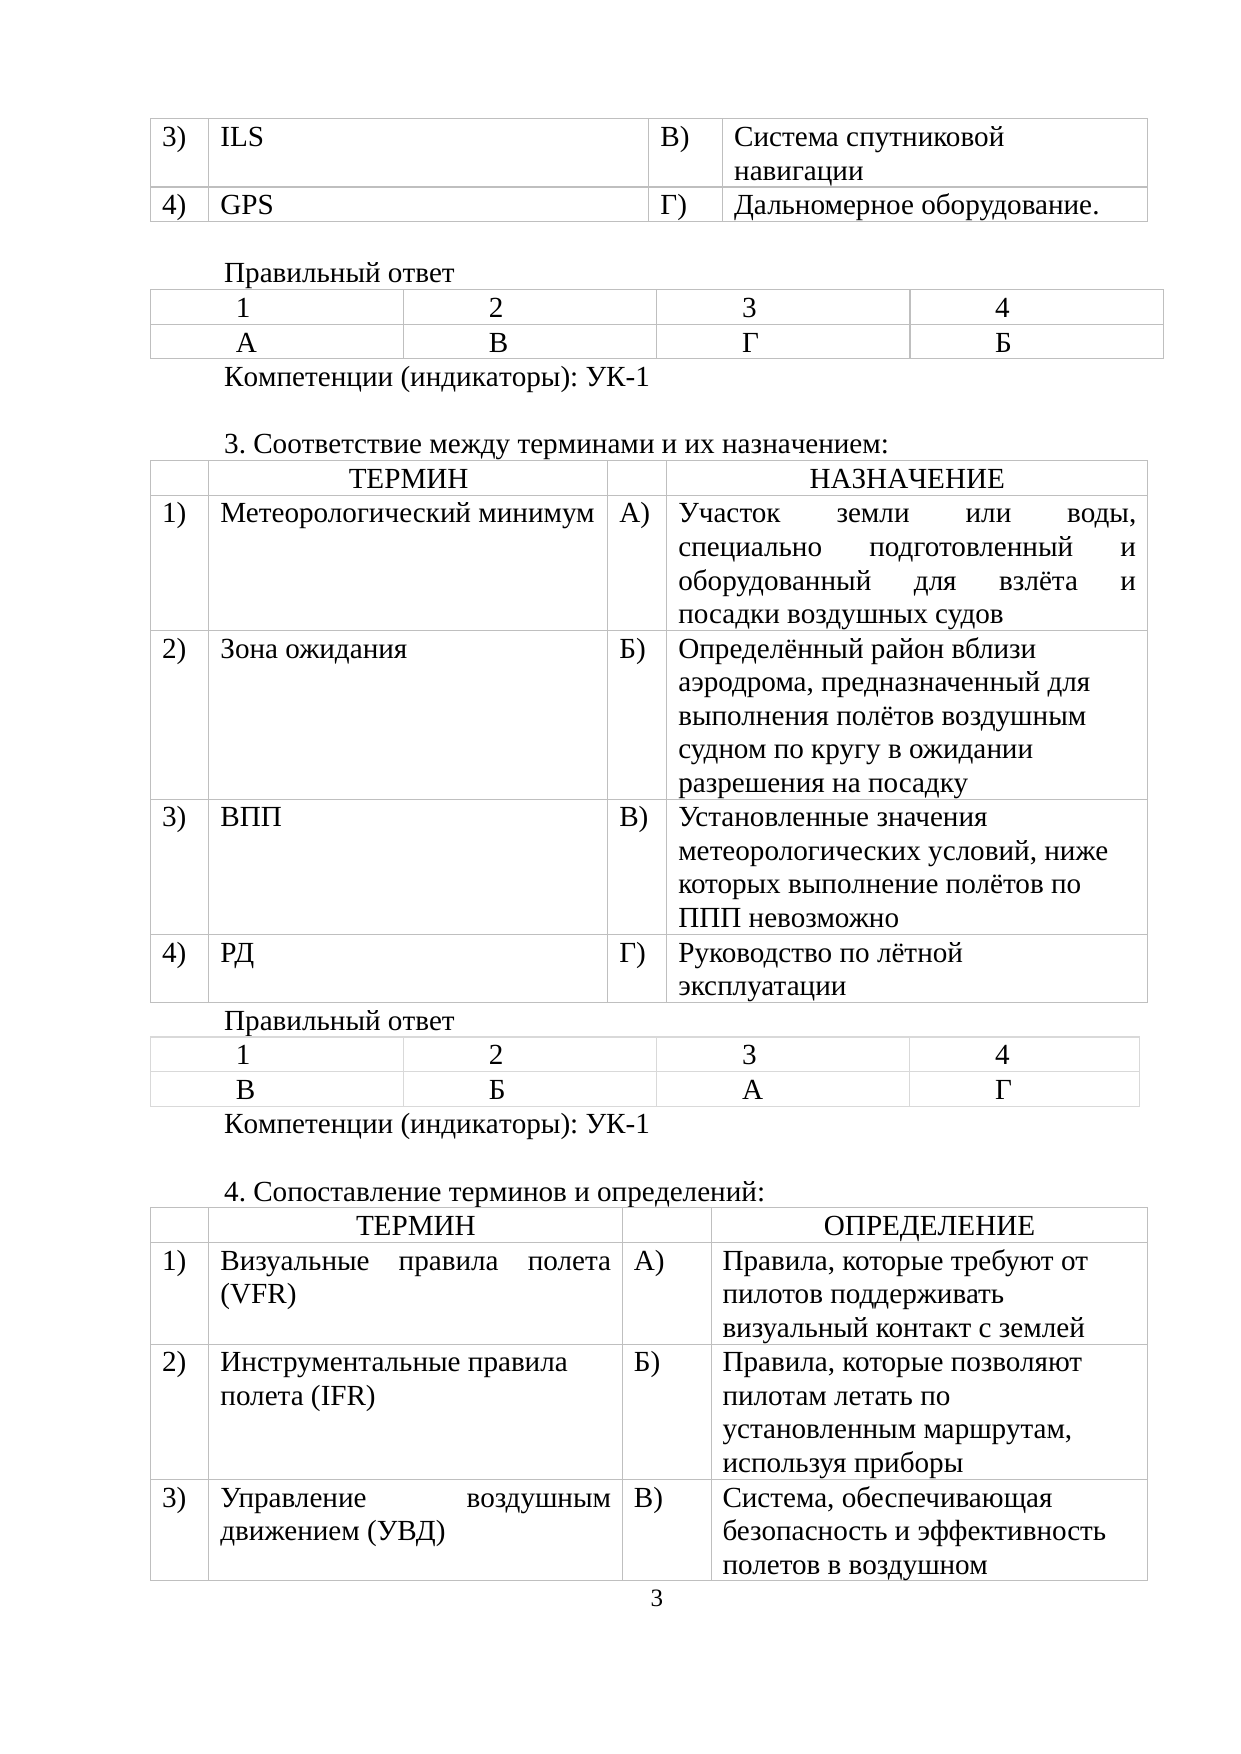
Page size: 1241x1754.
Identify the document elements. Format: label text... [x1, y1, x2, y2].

text Компетенции (индикаторы): УК-1 [150, 1107, 1163, 1140]
table_header 4 [911, 290, 1163, 324]
text Правильный ответ [150, 1003, 1163, 1036]
table_cell 2) [151, 1345, 208, 1479]
table_cell Правила, которые позволяют пилотам летать по установленным маршрутам, используя приборы [712, 1345, 1147, 1479]
table_header ОПРЕДЕЛЕНИЕ [712, 1208, 1147, 1242]
table_cell GPS [209, 188, 648, 221]
table_cell Б) [608, 631, 666, 798]
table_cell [209, 1480, 622, 1580]
table_cell 3) [151, 800, 208, 934]
text 3. Соответствие между терминами и их назначением: [150, 426, 1163, 460]
table_cell Дальномерное оборудование. [723, 188, 1147, 221]
table_cell Г [657, 325, 909, 358]
table_header [151, 461, 208, 494]
text 4. Сопоставление терминов и определений: [150, 1174, 1163, 1207]
table_cell Зона ожидания [209, 631, 607, 798]
table_cell 4) [151, 188, 208, 221]
table_header ТЕРМИН [209, 1208, 622, 1242]
table_cell Определённый район вблизи аэродрома, предназначенный для выполнения полётов воздушным судном по кругу в ожидании разрешения на посадку [667, 631, 1147, 798]
table_cell А) [608, 496, 666, 630]
table_header 1 [151, 290, 403, 324]
table_cell В [151, 1072, 403, 1106]
table_header 1 [151, 1038, 403, 1071]
text Правильный ответ [150, 256, 1163, 289]
table_cell Метеорологический минимум [209, 496, 607, 630]
table_header НАЗНАЧЕНИЕ [667, 461, 1147, 494]
table_cell ILS [209, 119, 648, 186]
table_cell 2) [151, 631, 208, 798]
table_cell В) [608, 800, 666, 934]
table_cell Правила, которые требуют от пилотов поддерживать визуальный контакт с землей [712, 1243, 1147, 1343]
table_cell Руководство по лётной эксплуатации [667, 935, 1147, 1002]
table_cell 3) [151, 1480, 208, 1580]
table_cell 3) [151, 119, 208, 186]
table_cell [712, 1480, 1147, 1580]
table_cell Визуальные правила полета (VFR) [209, 1243, 622, 1343]
table_cell Г) [649, 188, 722, 221]
table_cell А) [623, 1243, 711, 1343]
table_header 2 [404, 290, 656, 324]
table_header 3 [657, 1038, 909, 1071]
table_cell 1) [151, 1243, 208, 1343]
table_cell ВПП [209, 800, 607, 934]
table_header [608, 461, 666, 494]
table_cell Участок земли или воды, специально подготовленный и оборудованный для взлёта и посадки воздушных судов [667, 496, 1147, 630]
table_cell 1) [151, 496, 208, 630]
table_cell В) [623, 1480, 711, 1580]
table_cell В) [649, 119, 722, 186]
table_header 3 [657, 290, 909, 324]
table_cell Б) [623, 1345, 711, 1479]
table_cell Установленные значения метеорологических условий, ниже которых выполнение полётов по ППП невозможно [667, 800, 1147, 934]
table_cell В [404, 325, 656, 358]
table_header ТЕРМИН [209, 461, 607, 494]
table_cell А [657, 1072, 909, 1106]
table_header [623, 1208, 711, 1242]
table_header 2 [404, 1038, 656, 1071]
table_cell А [151, 325, 403, 358]
table_cell Система спутниковой навигации [723, 119, 1147, 186]
table_header 4 [910, 1038, 1139, 1071]
table_cell Г [910, 1072, 1139, 1106]
table_cell 4) [151, 935, 208, 1002]
table_cell Инструментальные правила полета (IFR) [209, 1345, 622, 1479]
table_cell РД [209, 935, 607, 1002]
table_cell Б [404, 1072, 656, 1106]
table_cell Б [911, 325, 1163, 358]
text Компетенции (индикаторы): УК-1 [150, 359, 1163, 393]
table_cell Г) [608, 935, 666, 1002]
table_header [151, 1208, 208, 1242]
